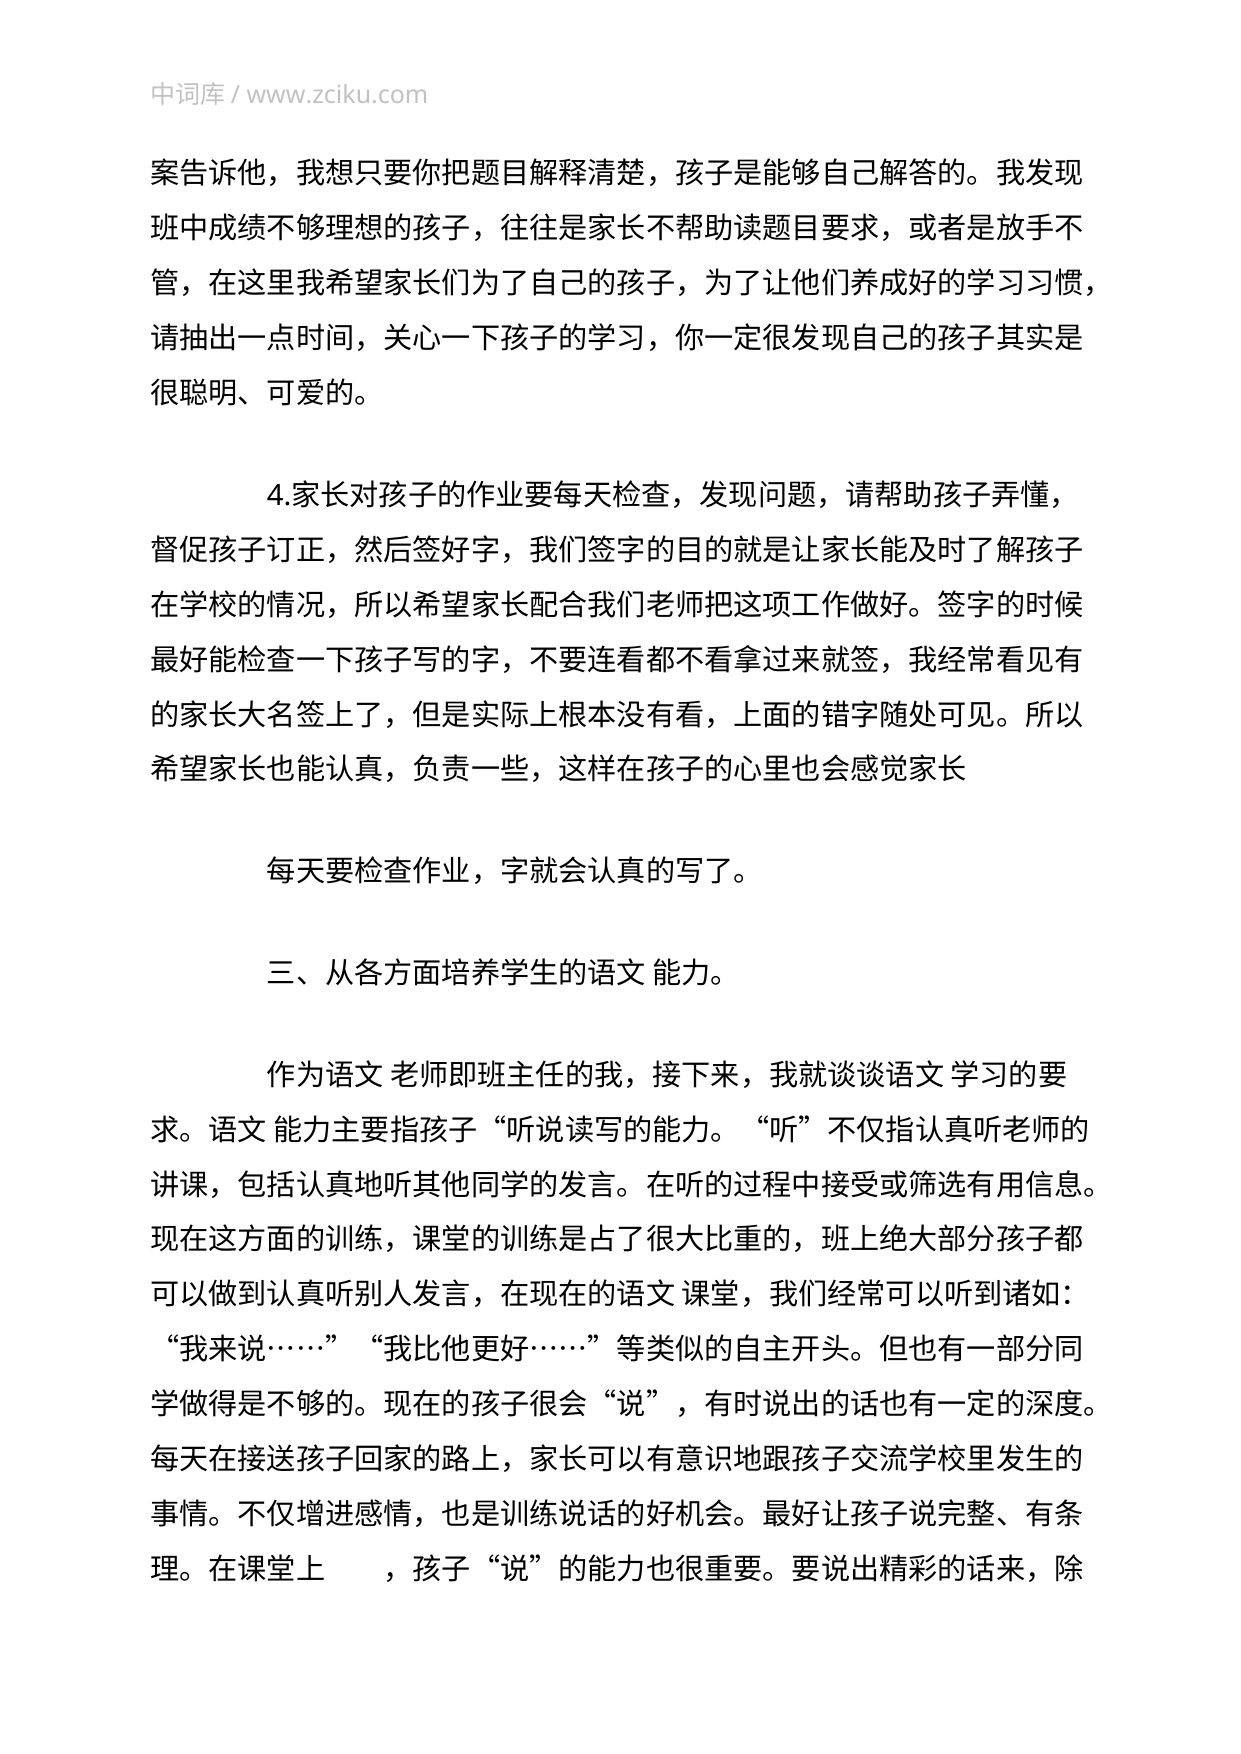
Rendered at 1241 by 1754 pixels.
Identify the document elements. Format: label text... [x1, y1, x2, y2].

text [150, 1051, 1090, 1588]
text 每天要检查作业，字就会认真的写了。 [150, 848, 1090, 890]
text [150, 150, 1090, 412]
text 4.家长对孩子的作业要每天检查，发现问题，请帮助孩子弄懂，督促孩子订正，然后签好字，我们签字的目的就是让家长能及时了解孩子在学校的情况，所以希望家长配合我们老师把这项工作做好。签字的时候最好能检查一下孩子写的字，不要连看都不看拿过来就签，我经常看见有的家长大名签上了，但是实际上根本没有看，上面的错字随处可见。所以希望家长也能认真，负责一些，这样在孩子的心里也会感觉家长 [150, 471, 1090, 788]
text 三、从各方面培养学生的语文 能力。 [150, 949, 1090, 992]
